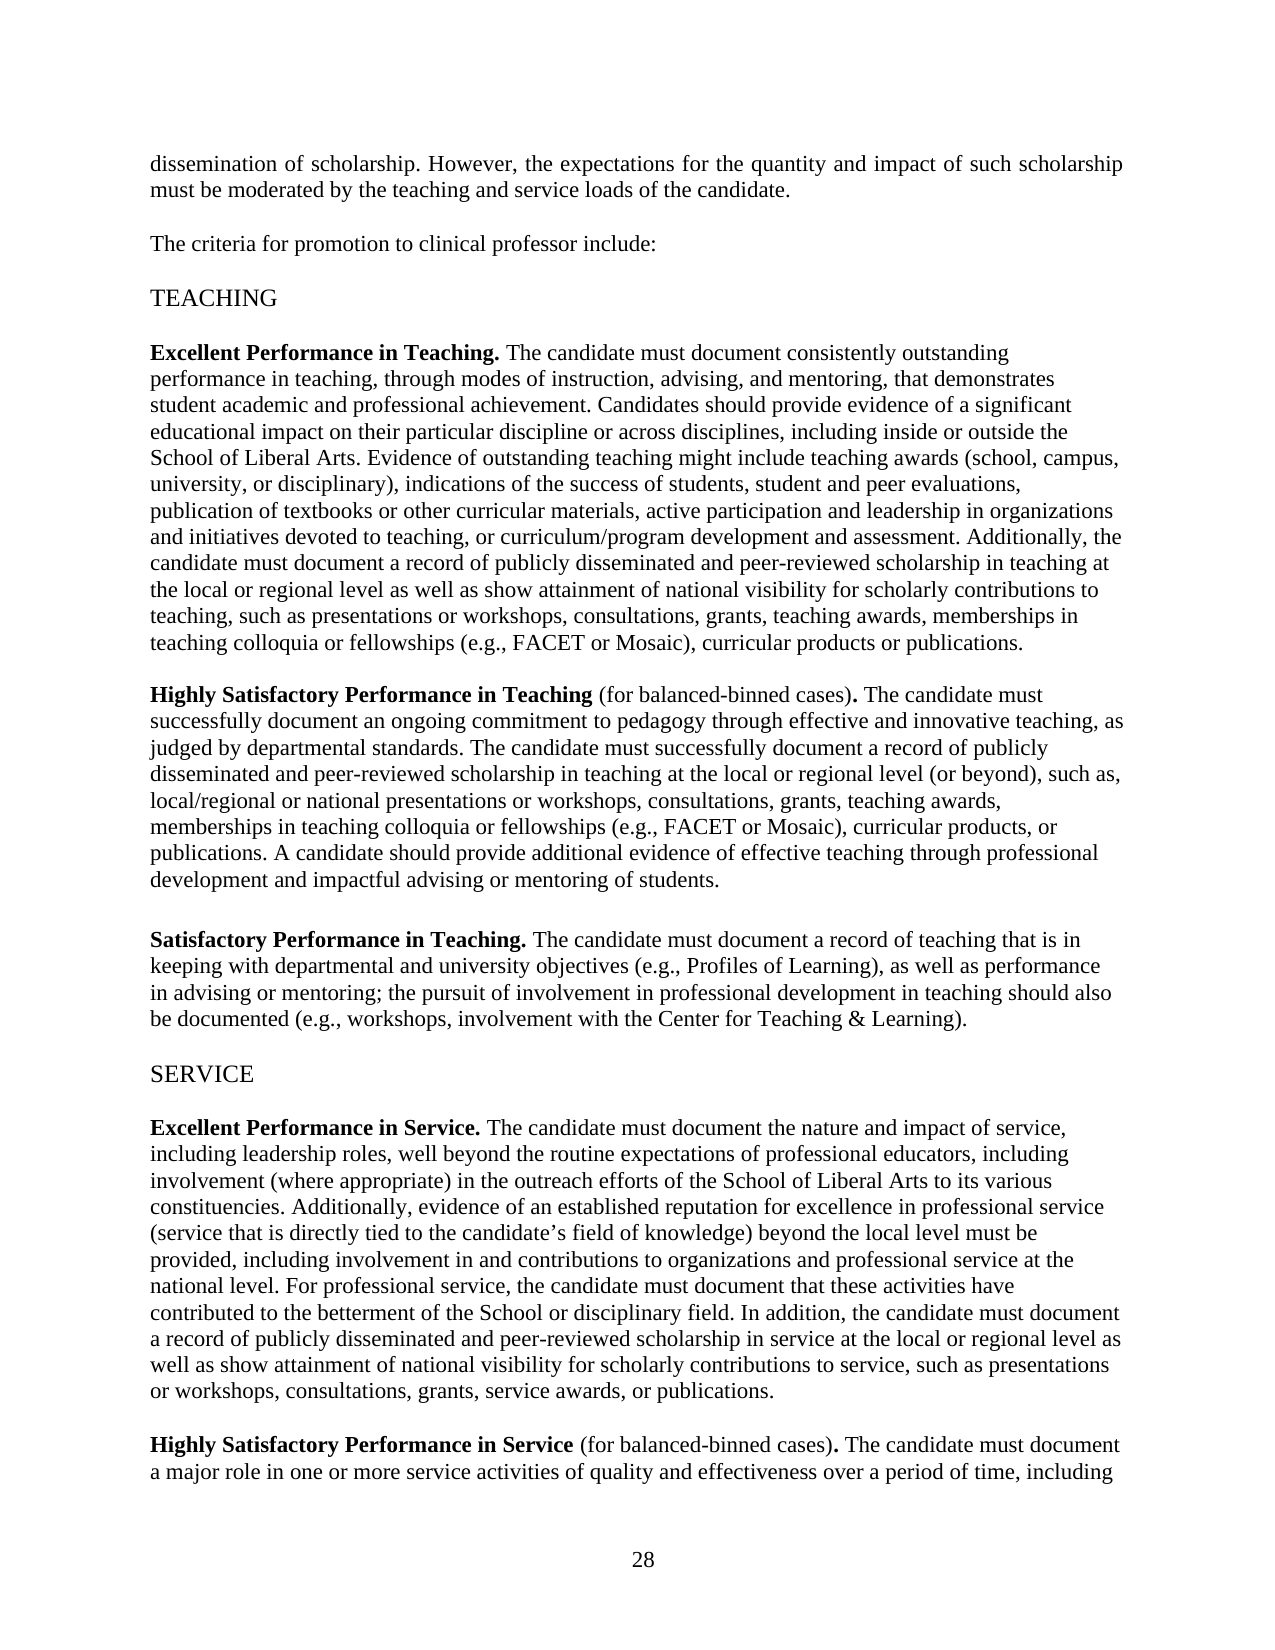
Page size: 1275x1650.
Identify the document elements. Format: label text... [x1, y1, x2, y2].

subtitle SERVICE [150, 1059, 1125, 1087]
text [150, 1431, 1125, 1484]
text The criteria for promotion to clinical professor include: [150, 230, 1125, 256]
text Highly Satisfactory Performance in Teaching (for balanced-binned cases). The candidate must successfully document an ongoing commitment to pedagogy through effective and innovative teaching, as judged by departmental standards. The candidate must successfully document a record of publicly disseminated and peer-reviewed scholarship in teaching at the local or regional level (or beyond), such as, local/regional or national presentations or workshops, consultations, grants, teaching awards, memberships in teaching colloquia or fellowships (e.g., FACET or Mosaic), curricular products, or publications. A candidate should provide additional evidence of effective teaching through professional development and impactful advising or mentoring of students. [150, 681, 1125, 892]
text Excellent Performance in Service. The candidate must document the nature and impact of service, including leadership roles, well beyond the routine expectations of professional educators, including involvement (where appropriate) in the outreach efforts of the School of Liberal Arts to its various constituencies. Additionally, evidence of an established reputation for excellence in professional service (service that is directly tied to the candidate’s field of knowledge) beyond the local level must be provided, including involvement in and contributions to organizations and professional service at the national level. For professional service, the candidate must document that these activities have contributed to the betterment of the School or disciplinary field. In addition, the candidate must document a record of publicly disseminated and peer-reviewed scholarship in service at the local or regional level as well as show attainment of national visibility for scholarly contributions to service, such as presentations or workshops, consultations, grants, service awards, or publications. [150, 1114, 1125, 1404]
text Satisfactory Performance in Teaching. The candidate must document a record of teaching that is in keeping with departmental and university objectives (e.g., Profiles of Learning), as well as performance in advising or mentoring; the pursuit of involvement in professional development in teaching should also be documented (e.g., workshops, involvement with the Center for Teaching & Learning). [150, 926, 1125, 1031]
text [150, 150, 1125, 203]
text Excellent Performance in Teaching. The candidate must document consistently outstanding performance in teaching, through modes of instruction, advising, and mentoring, that demonstrates student academic and professional achievement. Candidates should provide evidence of a significant educational impact on their particular discipline or across disciplines, including inside or outside the School of Liberal Arts. Evidence of outstanding teaching might include teaching awards (school, campus, university, or disciplinary), indications of the success of students, student and peer evaluations, publication of textbooks or other curricular materials, active participation and leadership in organizations and initiatives devoted to teaching, or curriculum/program development and assessment. Additionally, the candidate must document a record of publicly disseminated and peer-reviewed scholarship in teaching at the local or regional level as well as show attainment of national visibility for scholarly contributions to teaching, such as presentations or workshops, consultations, grants, teaching awards, memberships in teaching colloquia or fellowships (e.g., FACET or Mosaic), curricular products or publications. [150, 339, 1125, 655]
subtitle TEACHING [150, 283, 1125, 312]
